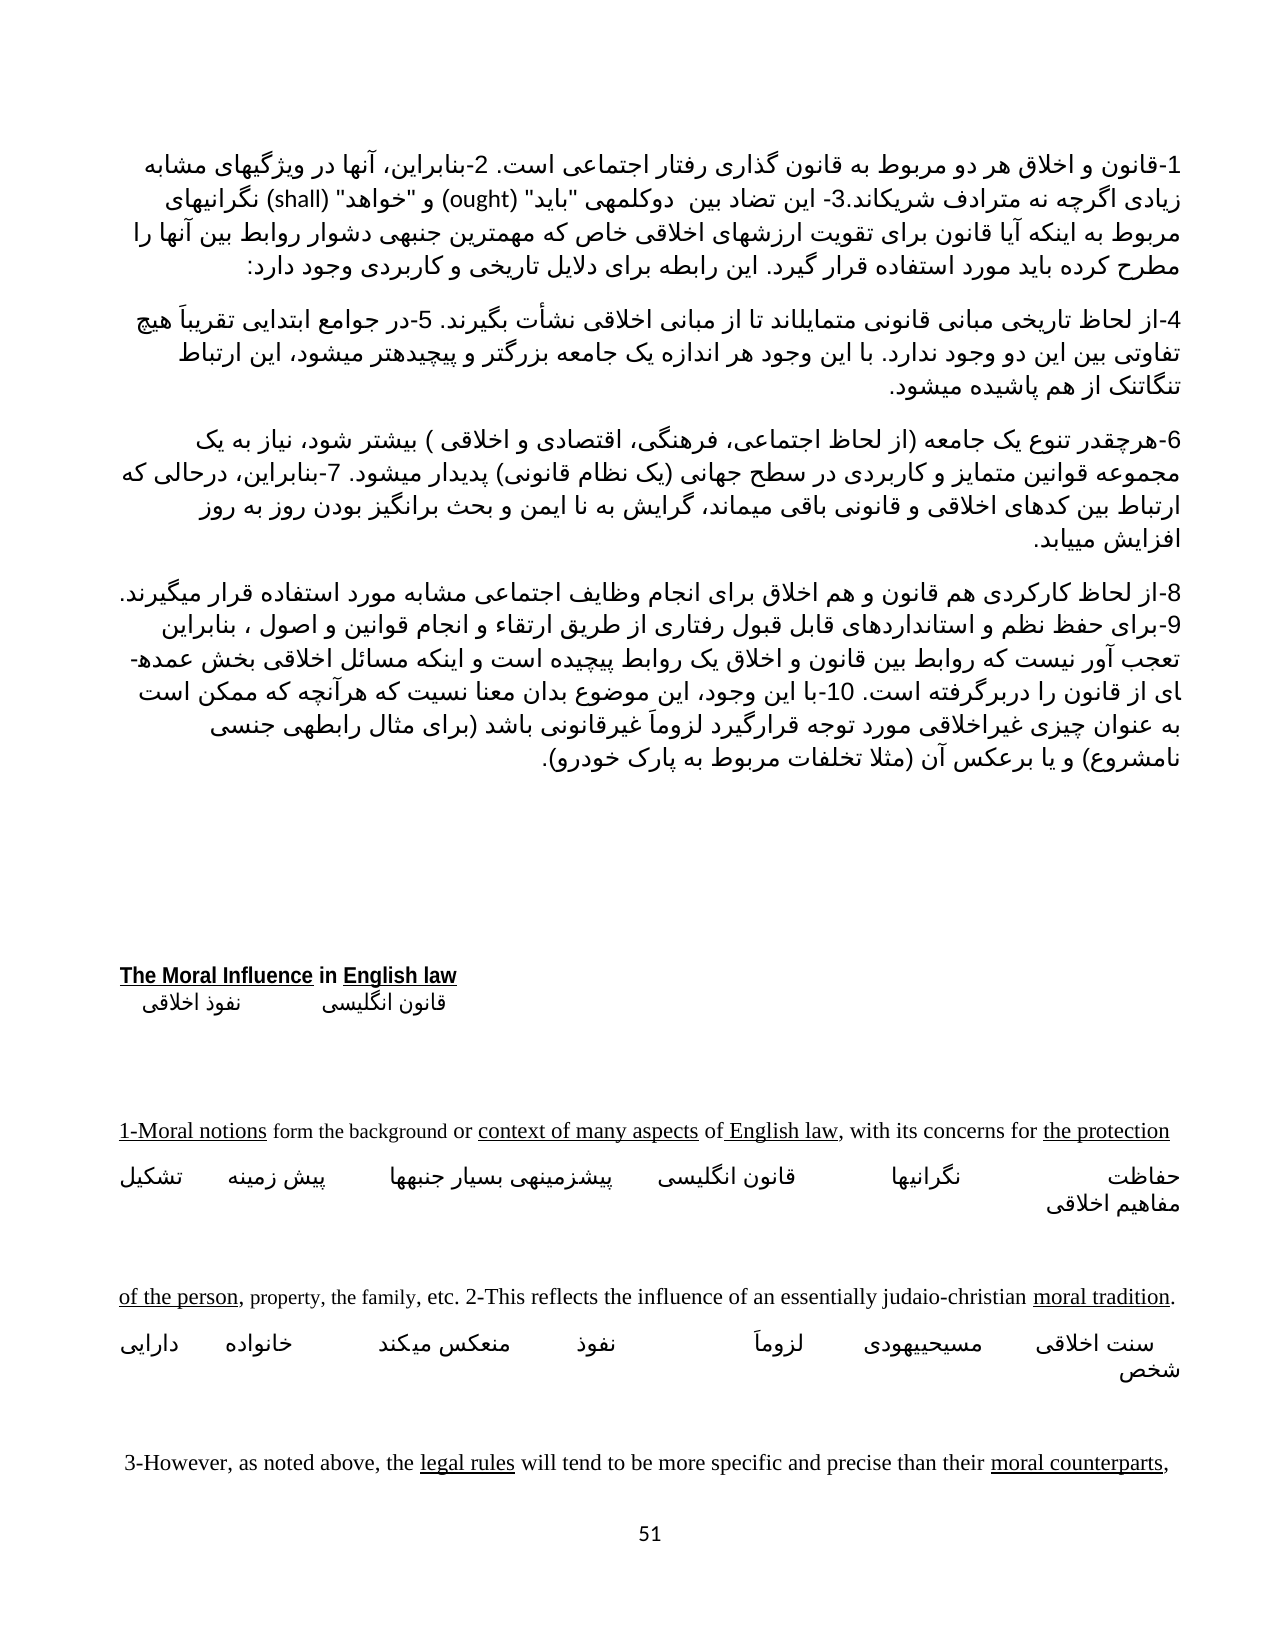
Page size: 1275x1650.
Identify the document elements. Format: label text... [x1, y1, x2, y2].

text of the person, property, the family, etc. 2-This reflects the influence of an essentially judaio-christian moral tradition. [118, 1283, 1181, 1309]
text 8-از لحاظ کارکردی هم قانون و هم اخلاق برای انجام وظایف اجتماعی مشابه مورد استفاده قرار میگیرند. 9-برای حفظ نظم و استانداردهای قابل قبول رفتاری از طریق ارتقاء و انجام قوانین و اصول ، بنابراین تعجب آور نیست که روابط بین قانون و اخلاق یک روابط پیچیده است و اینکه مسائل اخلاقی بخش عمدهای از قانون را دربرگرفته است. 10-با این وجود، این موضوع بدان معنا نسیت که هرآنچه که ممکن است به عنوان چیزی غیراخلاقی مورد توجه قرارگیرد لزوماَ غیرقانونی باشد (برای مثال رابطهی جنسی نامشروع) و یا برعکس آن (مثلا تخلفات مربوط به پارک خودرو). [118, 577, 1181, 771]
text سنت اخلاقی مسیحییهودی لزوماَ نفوذ منعکس میکند خانواده دارایی شخص [118, 1330, 1181, 1382]
text 3-However, as noted above, the legal rules will tend to be more specific and precise than their moral counterparts, [118, 1449, 1181, 1476]
text حفاظت نگرانیها قانون انگلیسی پیشزمینهی بسیار جنبهها پیش زمینه تشکیل مفاهیم اخلاقی [118, 1163, 1181, 1216]
text 1-Moral notions form the background or context of many aspects of English law, with its concerns for the protection [118, 1117, 1181, 1143]
text 4-از لحاظ تاریخی مبانی قانونی متمایلاند تا از مبانی اخلاقی نشأت بگیرند. 5-در جوامع ابتدایی تقریباَ هیچ تفاوتی بین این دو وجود ندارد. با این وجود هر اندازه یک جامعه بزرگتر و پیچیدهتر میشود، این ارتباط تنگاتنک از هم پاشیده میشود. [118, 305, 1181, 399]
text 1-قانون و اخلاق هر دو مربوط به قانون گذاری رفتار اجتماعی است. 2-بنابراین، آنها در ویژگیهای مشابه زیادی اگرچه نه مترادف شریکاند.3- این تضاد بین دوکلمهی "باید" (ought) و "خواهد" (shall) نگرانیهای مربوط به اینکه آیا قانون برای تقویت ارزشهای اخلاقی خاص که مهمترین جنبهی دشوار روابط بین آنها را مطرح کرده باید مورد استفاده قرار گیرد. این رابطه برای دلایل تاریخی و کاربردی وجود دارد: [118, 150, 1181, 279]
text قانون انگلیسی نفوذ اخلاقی [118, 988, 1180, 1016]
text The Moral Influence in English law [119, 962, 1181, 988]
text 6-هرچقدر تنوع یک جامعه (از لحاظ اجتماعی، فرهنگی، اقتصادی و اخلاقی ) بیشتر شود، نیاز به یک مجموعه قوانین متمایز و کاربردی در سطح جهانی (یک نظام قانونی) پدیدار میشود. 7-بنابراین، درحالی که ارتباط بین کدهای اخلاقی و قانونی باقی میماند، گرایش به نا ایمن و بحث برانگیز بودن روز به روز افزایش مییابد. [118, 424, 1181, 552]
